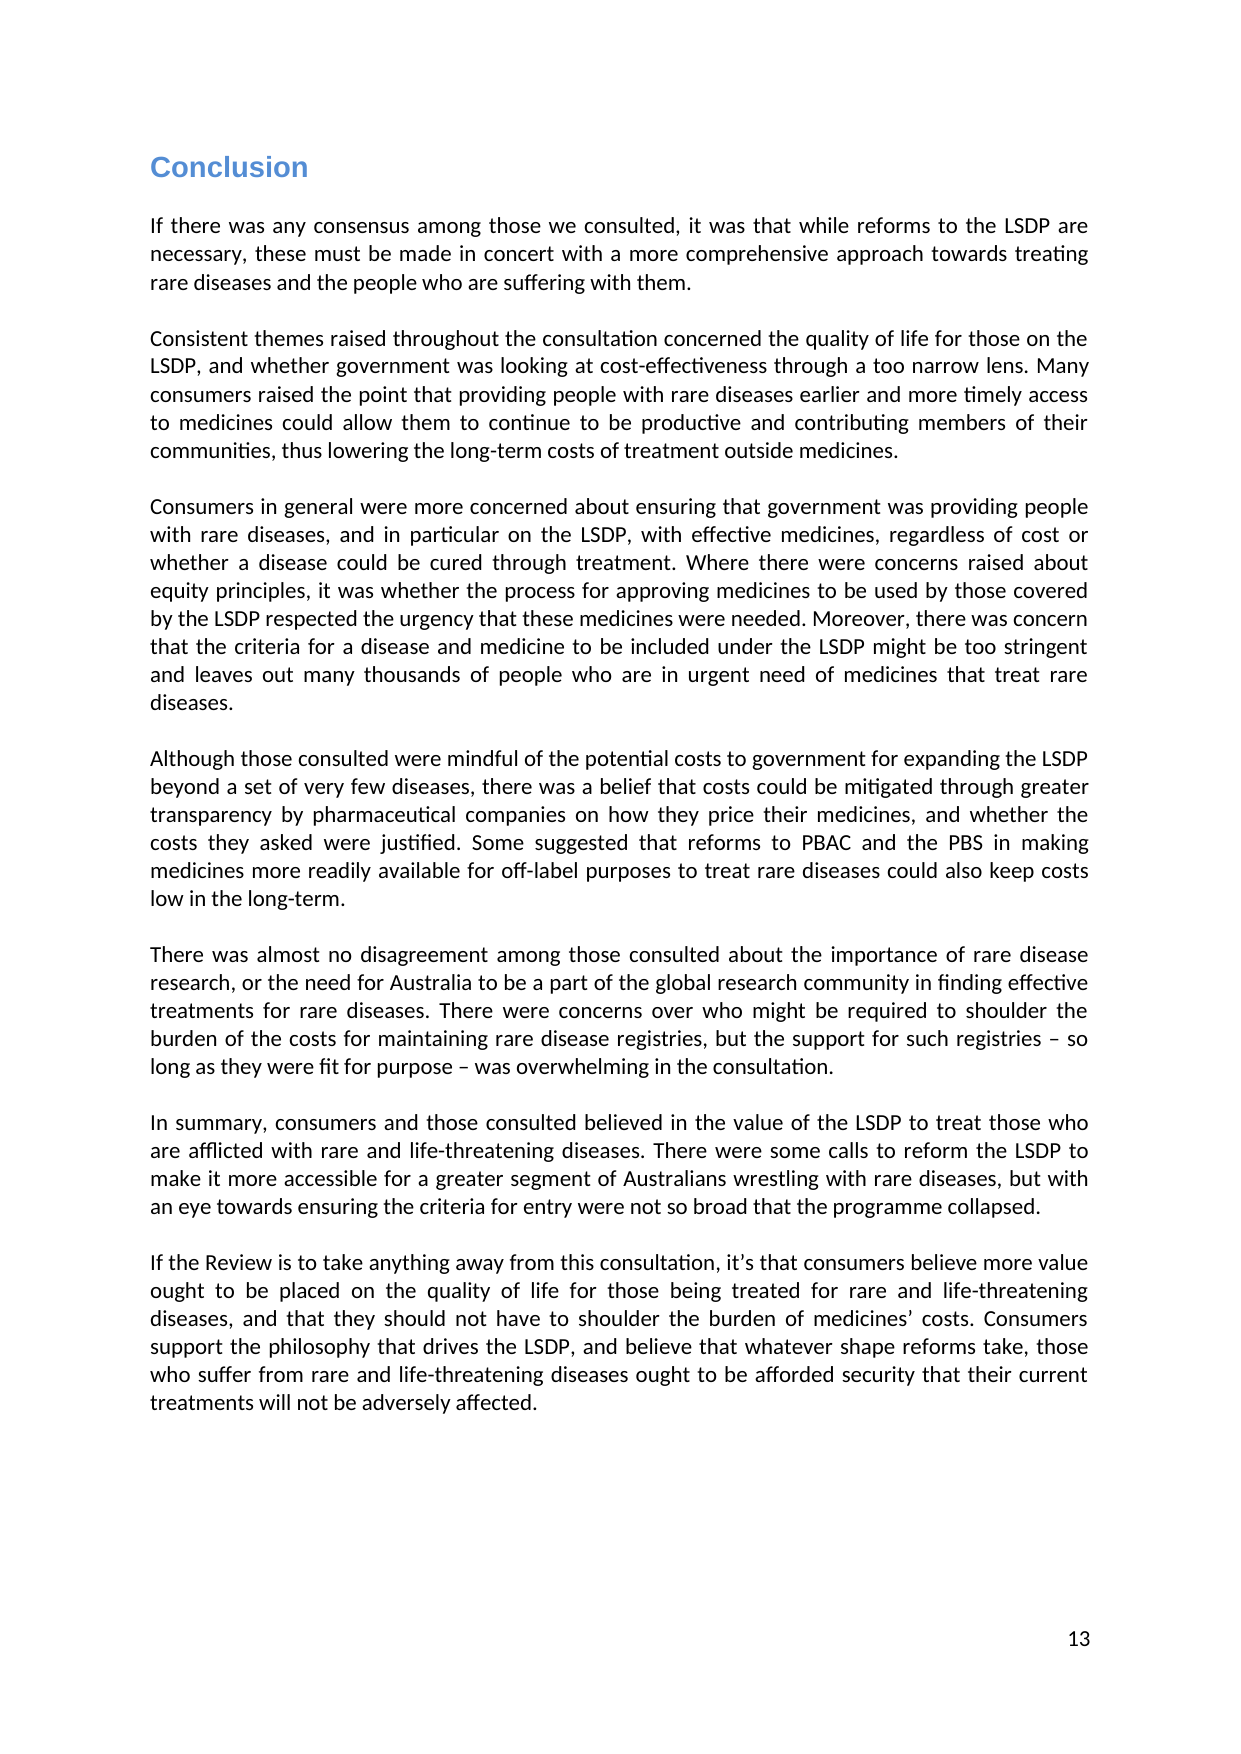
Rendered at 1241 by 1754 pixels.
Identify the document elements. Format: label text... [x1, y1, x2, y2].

text If there was any consensus among those we consulted, it was that while reforms to the LSDP are necessary, these must be made in concert with a more comprehensive approach towards treating rare diseases and the people who are suffering with them. [150, 212, 1090, 296]
text If the Review is to take anything away from this consultation, it’s that consumers believe more value ought to be placed on the quality of life for those being treated for rare and life-threatening diseases, and that they should not have to shoulder the burden of medicines’ costs. Consumers support the philosophy that drives the LSDP, and believe that whatever shape reforms take, those who suffer from rare and life-threatening diseases ought to be afforded security that their current treatments will not be adversely affected. [150, 1248, 1090, 1416]
text Although those consulted were mindful of the potential costs to government for expanding the LSDP beyond a set of very few diseases, there was a belief that costs could be mitigated through greater transparency by pharmaceutical companies on how they price their medicines, and whether the costs they asked were justified. Some suggested that reforms to PBAC and the PBS in making medicines more readily available for off-label purposes to treat rare diseases could also keep costs low in the long-term. [150, 744, 1090, 912]
text There was almost no disagreement among those consulted about the importance of rare disease research, or the need for Australia to be a part of the global research community in finding effective treatments for rare diseases. There were concerns over who might be required to shoulder the burden of the costs for maintaining rare disease registries, but the support for such registries – so long as they were fit for purpose – was overwhelming in the consultation. [150, 940, 1090, 1080]
text In summary, consumers and those consulted believed in the value of the LSDP to treat those who are afflicted with rare and life-threatening diseases. There were some calls to reform the LSDP to make it more accessible for a greater segment of Australians wrestling with rare diseases, but with an eye towards ensuring the criteria for entry were not so broad that the programme collapsed. [150, 1108, 1090, 1220]
text Consistent themes raised throughout the consultation concerned the quality of life for those on the LSDP, and whether government was looking at cost-effectiveness through a too narrow lens. Many consumers raised the point that providing people with rare diseases earlier and more timely access to medicines could allow them to continue to be productive and contributing members of their communities, thus lowering the long-term costs of treatment outside medicines. [150, 324, 1090, 464]
text Consumers in general were more concerned about ensuring that government was providing people with rare diseases, and in particular on the LSDP, with effective medicines, regardless of cost or whether a disease could be cured through treatment. Where there were concerns raised about equity principles, it was whether the process for approving medicines to be used by those covered by the LSDP respected the urgency that these medicines were needed. Moreover, there was concern that the criteria for a disease and medicine to be included under the LSDP might be too stringent and leaves out many thousands of people who are in urgent need of medicines that treat rare diseases. [150, 492, 1090, 716]
subtitle Conclusion [150, 150, 1090, 183]
